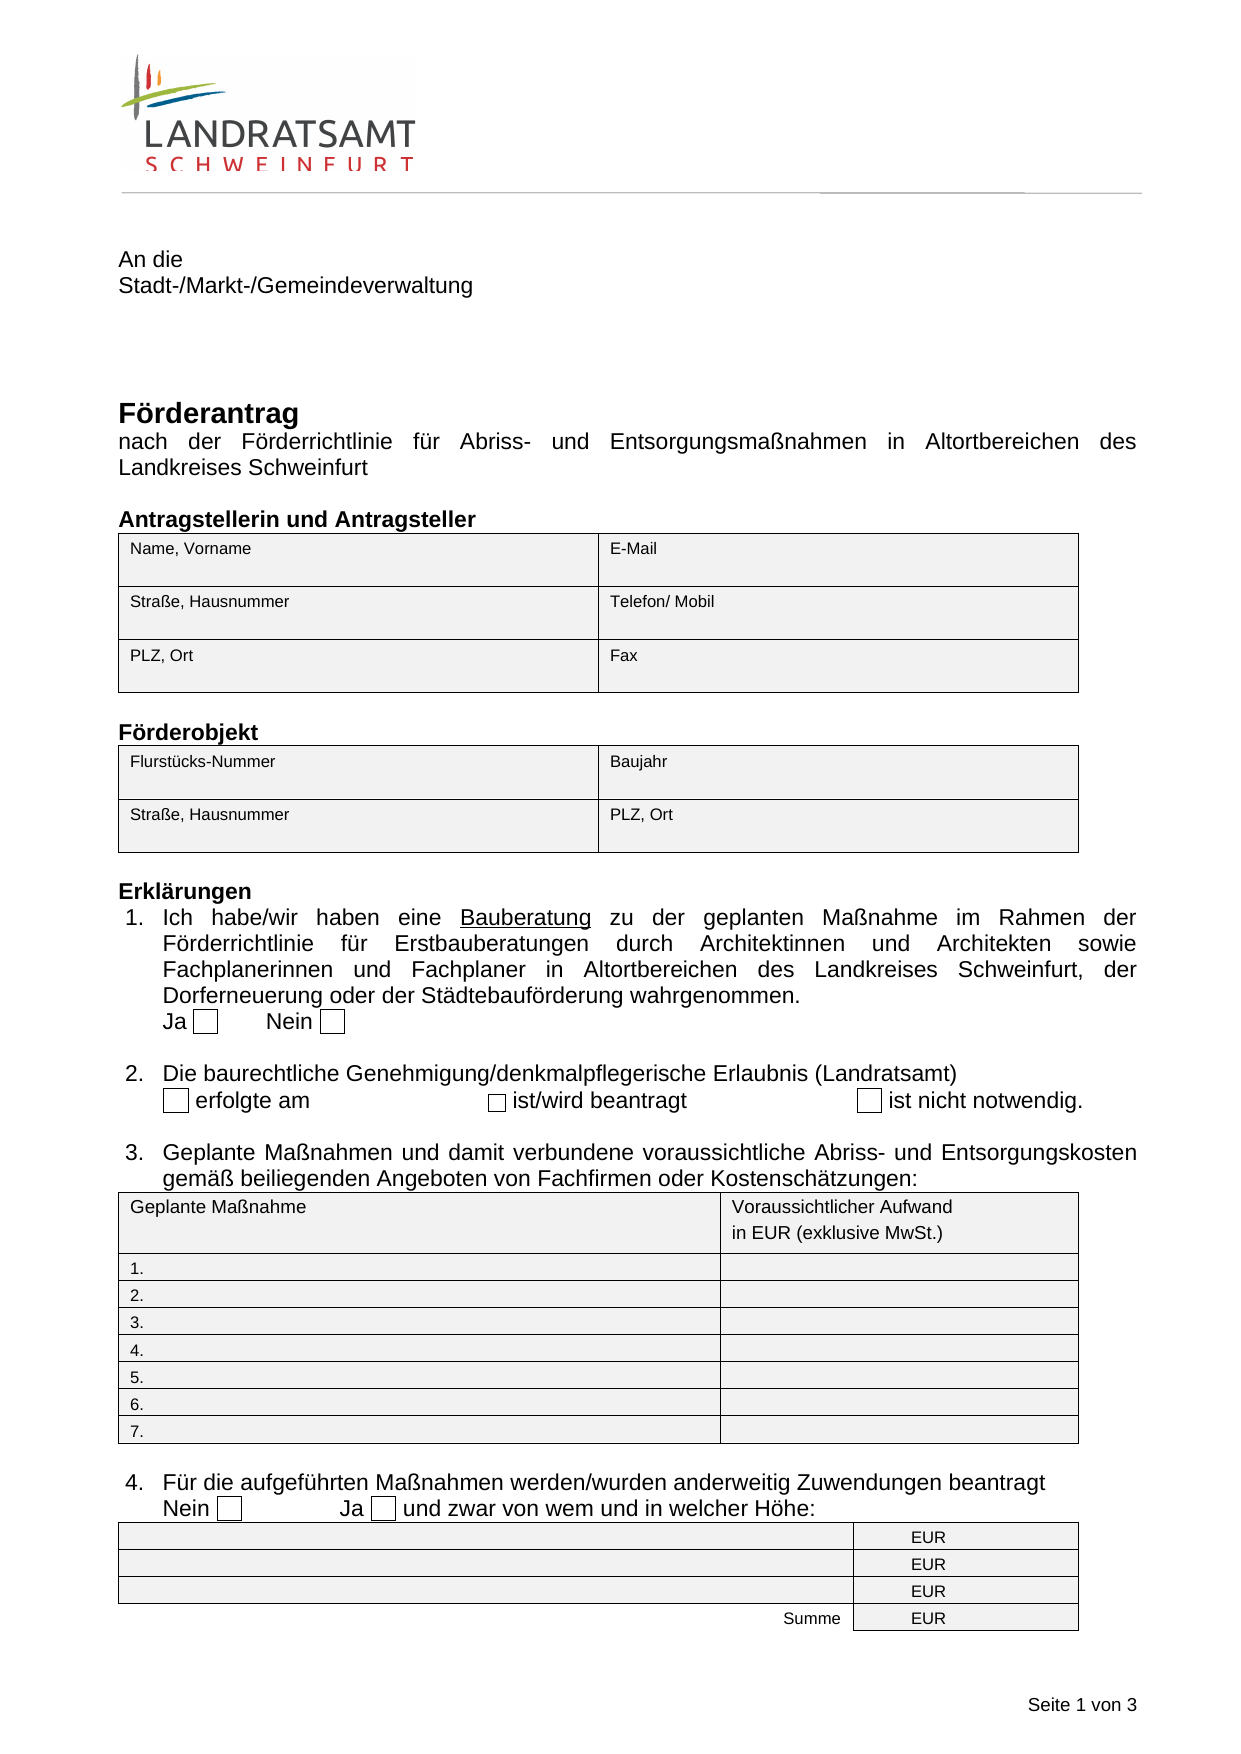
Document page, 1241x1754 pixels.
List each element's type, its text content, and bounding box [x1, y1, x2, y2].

text Förderobjekt [118, 719, 1137, 745]
list Ich habe/wir haben eine Bauberatung zu der geplanten Maßnahme im Rahmen der Förderrichtlinie für Erstbauberatungen durch Architektinnen und Architekten sowie Fachplanerinnen und Fachplaner in Altortbereichen des Landkreises Schweinfurt, der Dorferneuerung oder der Städtebauförderung wahrgenommen. [125, 905, 1137, 1009]
table_header Geplante Maßnahme [119, 1193, 720, 1253]
list Die baurechtliche Genehmigung/denkmalpflegerische Erlaubnis (Landratsamt) [125, 1061, 1137, 1087]
table_cell 2. [119, 1281, 720, 1307]
text Erklärungen [118, 879, 1137, 905]
table_cell [721, 1254, 1078, 1280]
text An die [118, 246, 1137, 272]
list Für die aufgeführten Maßnahmen werden/wurden anderweitig Zuwendungen beantragt [125, 1469, 1137, 1496]
text Förderantrag [118, 403, 1137, 429]
table_cell [119, 1550, 853, 1576]
table_header E-Mail [599, 534, 1078, 586]
table_cell Telefon/ Mobil [599, 587, 1078, 639]
table_cell Summe [119, 1604, 853, 1630]
text Nein Ja und zwar von wem und in welcher Höhe: [118, 1496, 1137, 1522]
table_cell Straße, Hausnummer [119, 800, 598, 852]
table_cell [119, 1577, 853, 1603]
table_cell [721, 1281, 1078, 1307]
table_cell PLZ, Ort [599, 800, 1078, 852]
table_header Voraussichtlicher Aufwand in EUR (exklusive MwSt.) [721, 1193, 1078, 1253]
table_cell 4. [119, 1335, 720, 1361]
table_cell 1. [119, 1254, 720, 1280]
table_cell [721, 1362, 1078, 1388]
table_cell PLZ, Ort [119, 640, 598, 692]
table_header [119, 1523, 853, 1549]
picture [121, 54, 415, 171]
text Ja Nein [118, 1009, 1137, 1035]
table_header Baujahr [599, 746, 1078, 798]
table_cell [721, 1389, 1078, 1415]
table_header Flurstücks-Nummer [119, 746, 598, 798]
text Stadt-/Markt-/Gemeindeverwaltung [118, 272, 1137, 298]
text nach der Förderrichtlinie für Abriss- und Entsorgungsmaßnahmen in Altortbereichen des Landkreises Schweinfurt [118, 429, 1137, 481]
text erfolgte am ist/wird beantragt ist nicht notwendig. [118, 1087, 1137, 1113]
table_cell Straße, Hausnummer [119, 587, 598, 639]
table_header Name, Vorname [119, 534, 598, 586]
list Geplante Maßnahmen und damit verbundene voraussichtliche Abriss- und Entsorgungskosten gemäß beiliegenden Angeboten von Fachfirmen oder Kostenschätzungen: [125, 1140, 1137, 1192]
table_cell [721, 1416, 1078, 1442]
table_cell 5. [119, 1362, 720, 1388]
table_cell [721, 1335, 1078, 1361]
table_cell 6. [119, 1389, 720, 1415]
text Antragstellerin und Antragsteller [118, 507, 1137, 533]
table_cell 3. [119, 1308, 720, 1334]
table_cell [721, 1308, 1078, 1334]
table_cell Fax [599, 640, 1078, 692]
table_cell EUR [854, 1550, 1078, 1576]
table_cell 7. [119, 1416, 720, 1442]
table_header EUR [854, 1523, 1078, 1549]
table_cell EUR [854, 1604, 1078, 1630]
table_cell EUR [854, 1577, 1078, 1603]
